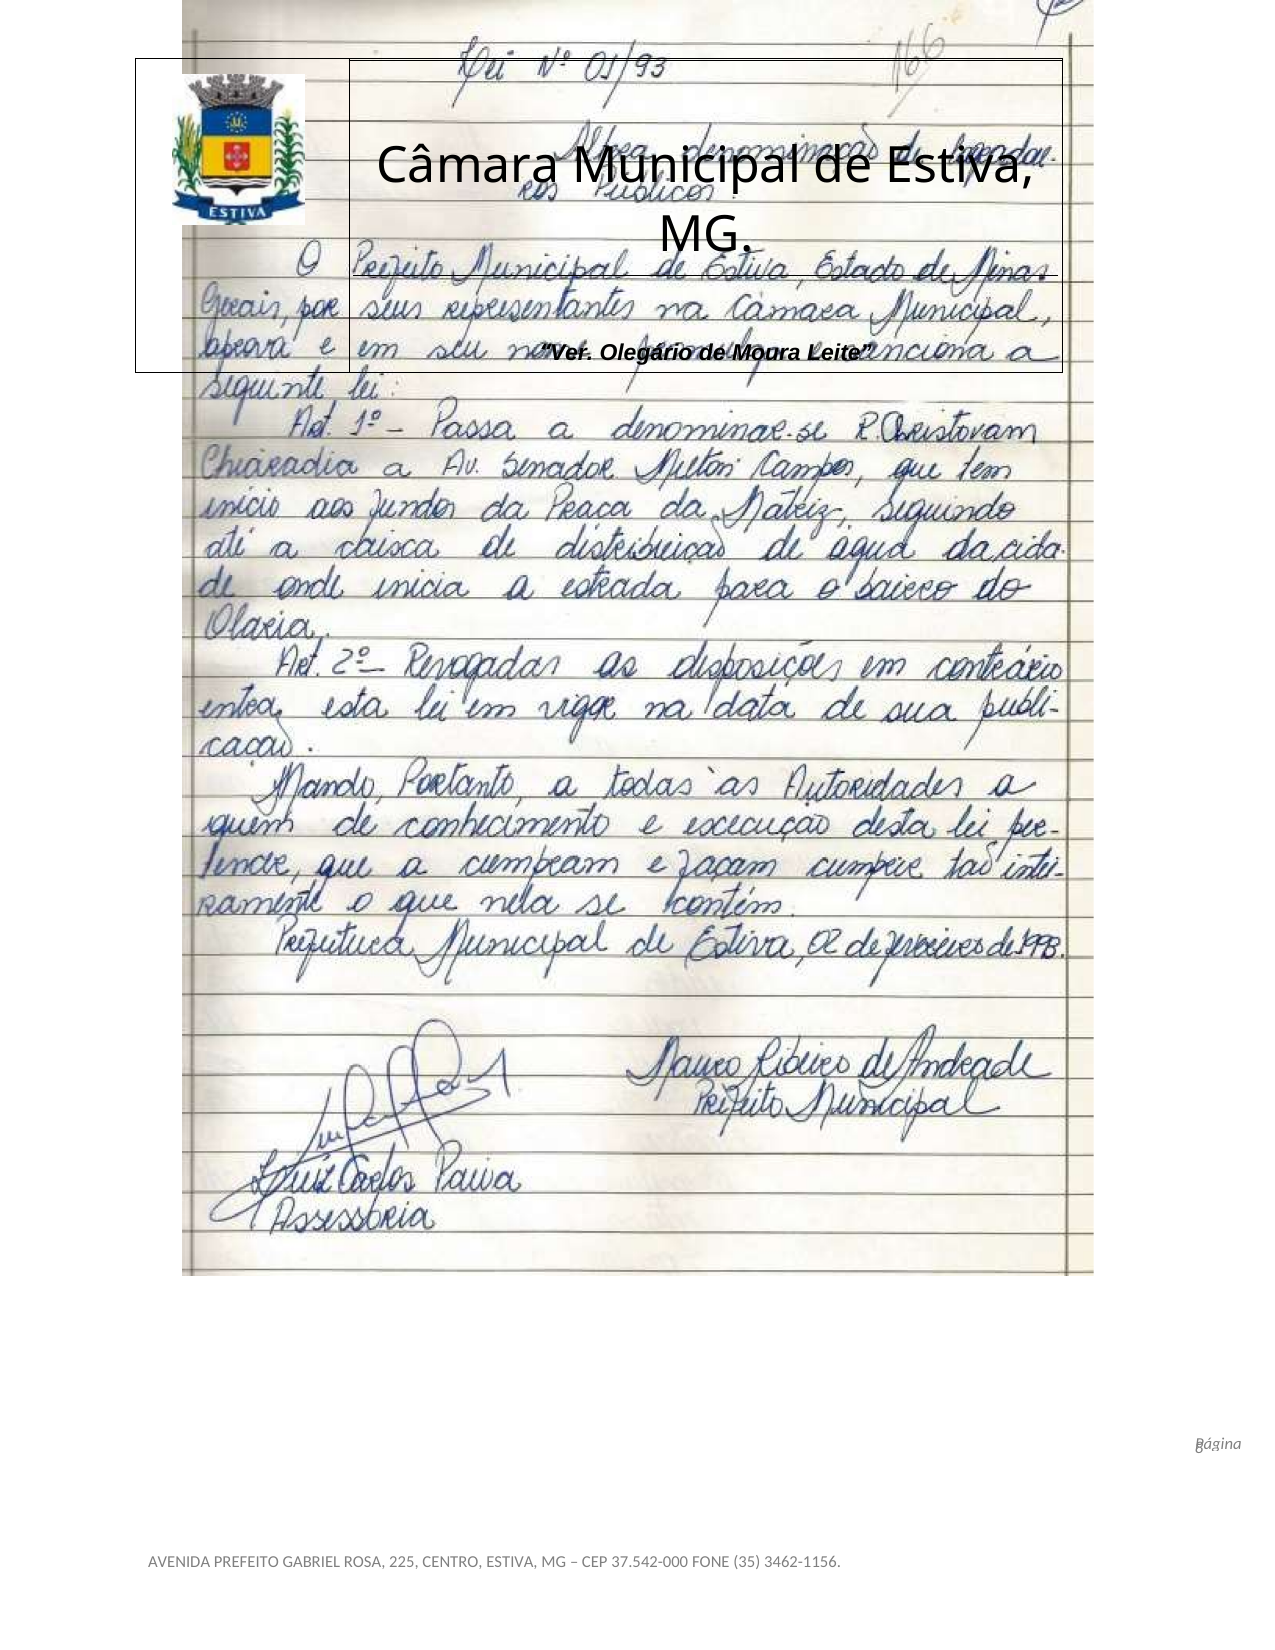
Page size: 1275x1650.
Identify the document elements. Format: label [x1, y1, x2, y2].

picture [172, 59, 349, 372]
picture [181, 0, 1094, 1276]
picture [350, 61, 1062, 372]
